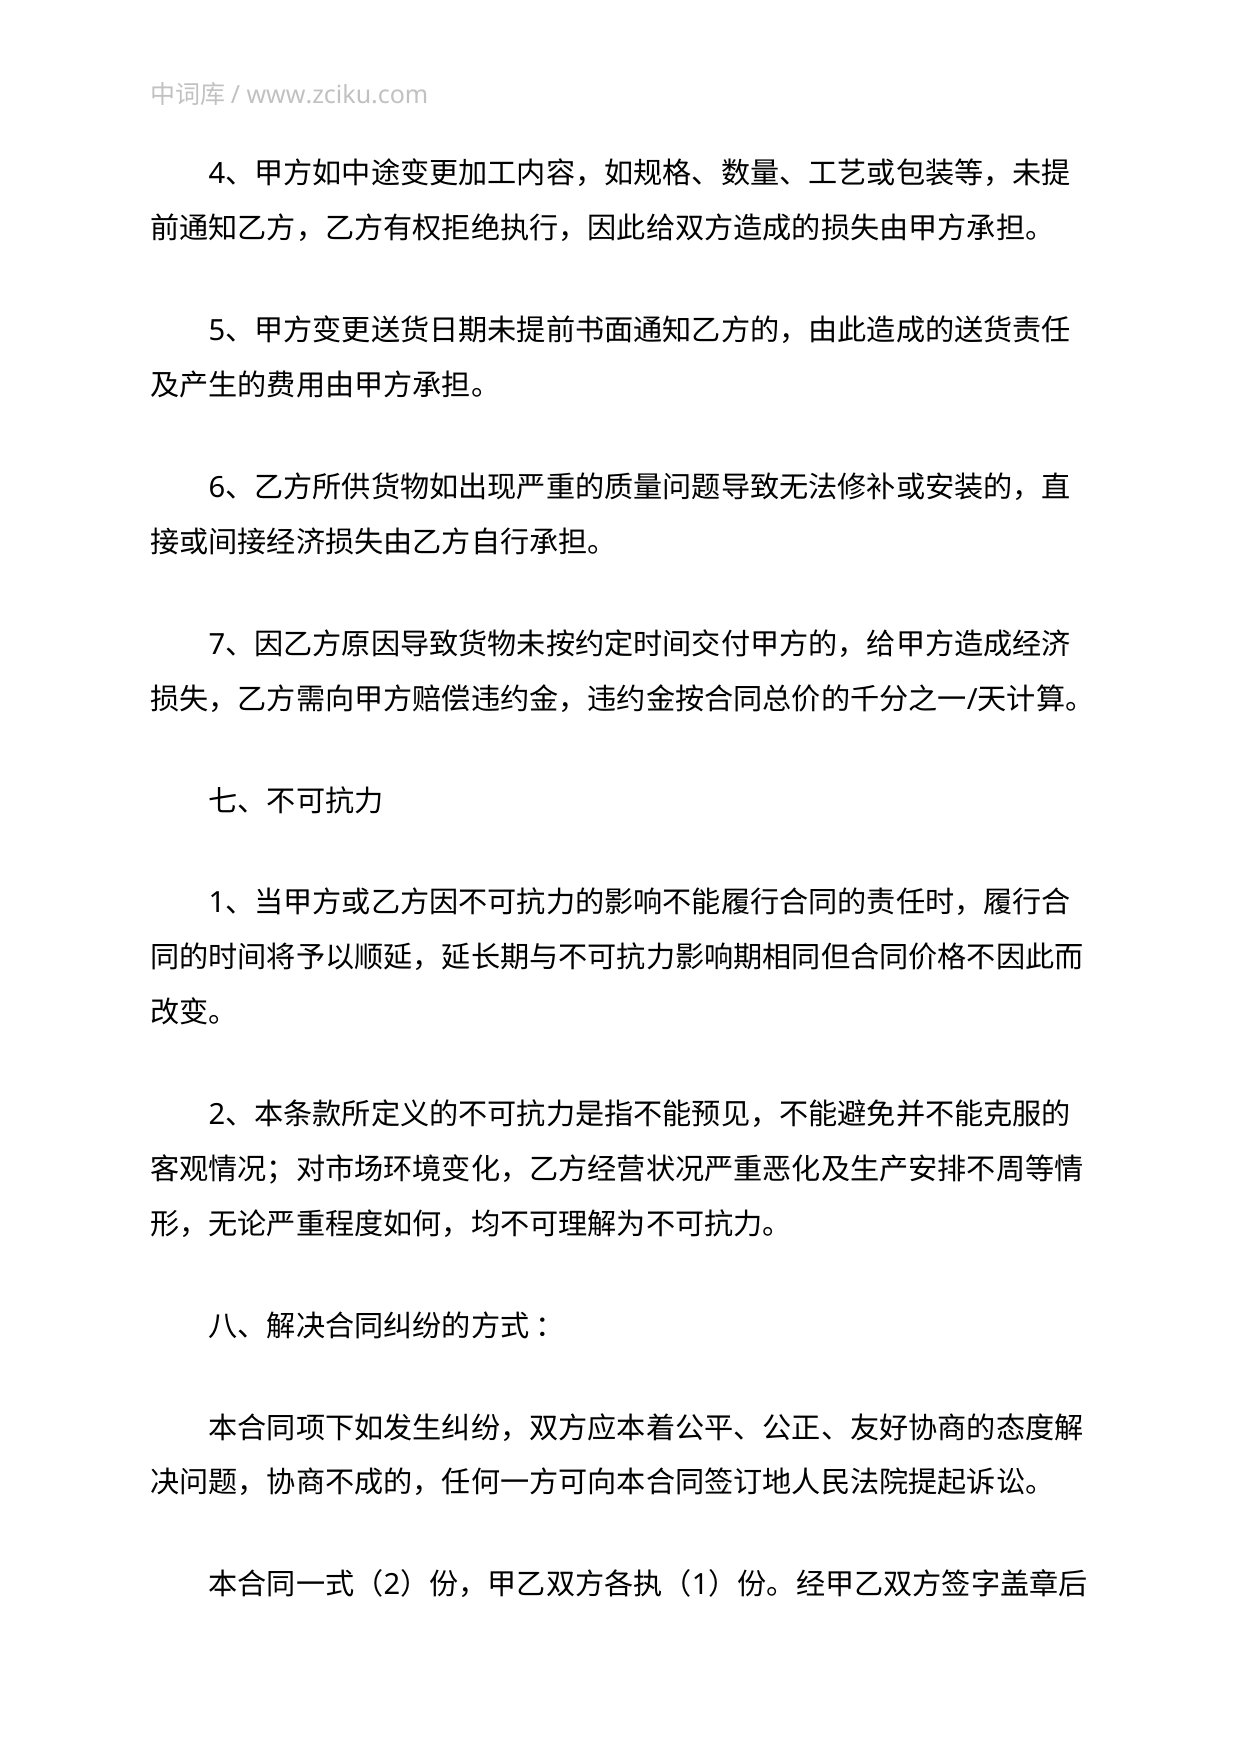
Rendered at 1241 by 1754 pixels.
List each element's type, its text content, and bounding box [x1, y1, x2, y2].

text 6、乙方所供货物如出现严重的质量问题导致无法修补或安装的，直接或间接经济损失由乙方自行承担。 [150, 463, 1090, 561]
text 5、甲方变更送货日期未提前书面通知乙方的，由此造成的送货责任及产生的费用由甲方承担。 [150, 307, 1090, 404]
text 八、解决合同纠纷的方式 ： [150, 1302, 1090, 1345]
text 4、甲方如中途变更加工内容，如规格、数量、工艺或包装等，未提前通知乙方，乙方有权拒绝执行，因此给双方造成的损失由甲方承担。 [150, 150, 1090, 247]
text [150, 1561, 1090, 1603]
text 本合同项下如发生纠纷，双方应本着公平、公正、友好协商的态度解决问题，协商不成的，任何一方可向本合同签订地人民法院提起诉讼。 [150, 1404, 1090, 1501]
text 七、不可抗力 [150, 777, 1090, 819]
text 7、因乙方原因导致货物未按约定时间交付甲方的，给甲方造成经济损失，乙方需向甲方赔偿违约金，违约金按合同总价的千分之一/天计算。 [150, 620, 1090, 718]
text 2、本条款所定义的不可抗力是指不能预见，不能避免并不能克服的客观情况；对市场环境变化，乙方经营状况严重恶化及生产安排不周等情形，无论严重程度如何，均不可理解为不可抗力。 [150, 1091, 1090, 1243]
text 1、当甲方或乙方因不可抗力的影响不能履行合同的责任时，履行合同的时间将予以顺延，延长期与不可抗力影响期相同但合同价格不因此而改变。 [150, 879, 1090, 1031]
